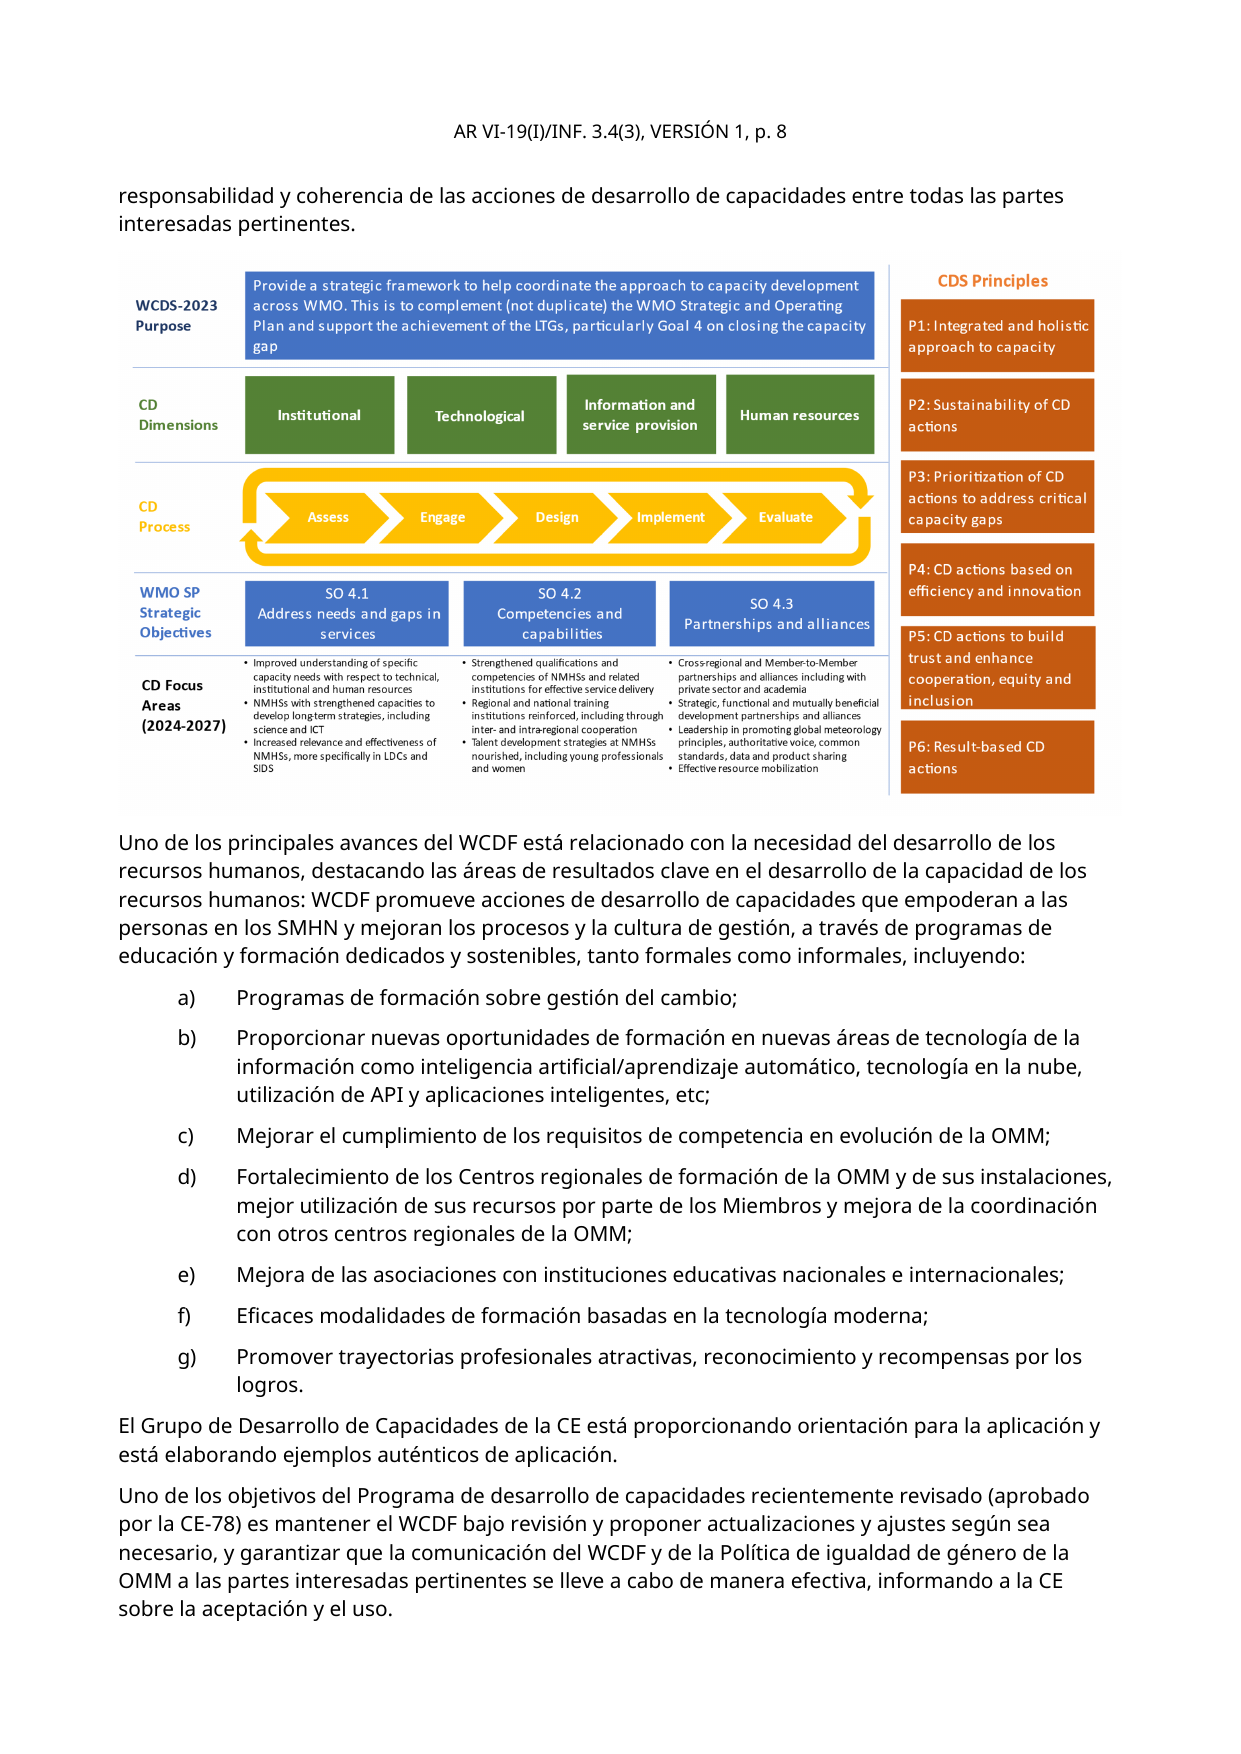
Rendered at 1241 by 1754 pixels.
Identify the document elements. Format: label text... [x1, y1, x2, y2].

picture [118, 250, 1123, 816]
text b) Proporcionar nuevas oportunidades de formación en nuevas áreas de tecnología de la información como inteligencia artificial/aprendizaje automático, tecnología en la nube, utilización de API y aplicaciones inteligentes, etc; [177, 1023, 1122, 1109]
text Uno de los principales avances del WCDF está relacionado con la necesidad del desarrollo de los recursos humanos, destacando las áreas de resultados clave en el desarrollo de la capacidad de los recursos humanos: WCDF promueve acciones de desarrollo de capacidades que empoderan a las personas en los SMHN y mejoran los procesos y la cultura de gestión, a través de programas de educación y formación dedicados y sostenibles, tanto formales como informales, incluyendo: [118, 828, 1122, 970]
text a) Programas de formación sobre gestión del cambio; [177, 983, 1122, 1011]
text c) Mejorar el cumplimiento de los requisitos de competencia en evolución de la OMM; [177, 1121, 1122, 1150]
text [118, 181, 1122, 238]
text g) Promover trayectorias profesionales atractivas, reconocimiento y recompensas por los logros. [177, 1342, 1122, 1399]
text f) Eficaces modalidades de formación basadas en la tecnología moderna; [177, 1301, 1122, 1329]
text e) Mejora de las asociaciones con instituciones educativas nacionales e internacionales; [177, 1260, 1122, 1288]
text d) Fortalecimiento de los Centros regionales de formación de la OMM y de sus instalaciones, mejor utilización de sus recursos por parte de los Miembros y mejora de la coordinación con otros centros regionales de la OMM; [177, 1162, 1122, 1248]
text Uno de los objetivos del Programa de desarrollo de capacidades recientemente revisado (aprobado por la CE-78) es mantener el WCDF bajo revisión y proponer actualizaciones y ajustes según sea necesario, y garantizar que la comunicación del WCDF y de la Política de igualdad de género de la OMM a las partes interesadas pertinentes se lleve a cabo de manera efectiva, informando a la CE sobre la aceptación y el uso. [118, 1481, 1122, 1623]
text El Grupo de Desarrollo de Capacidades de la CE está proporcionando orientación para la aplicación y está elaborando ejemplos auténticos de aplicación. [118, 1411, 1122, 1468]
